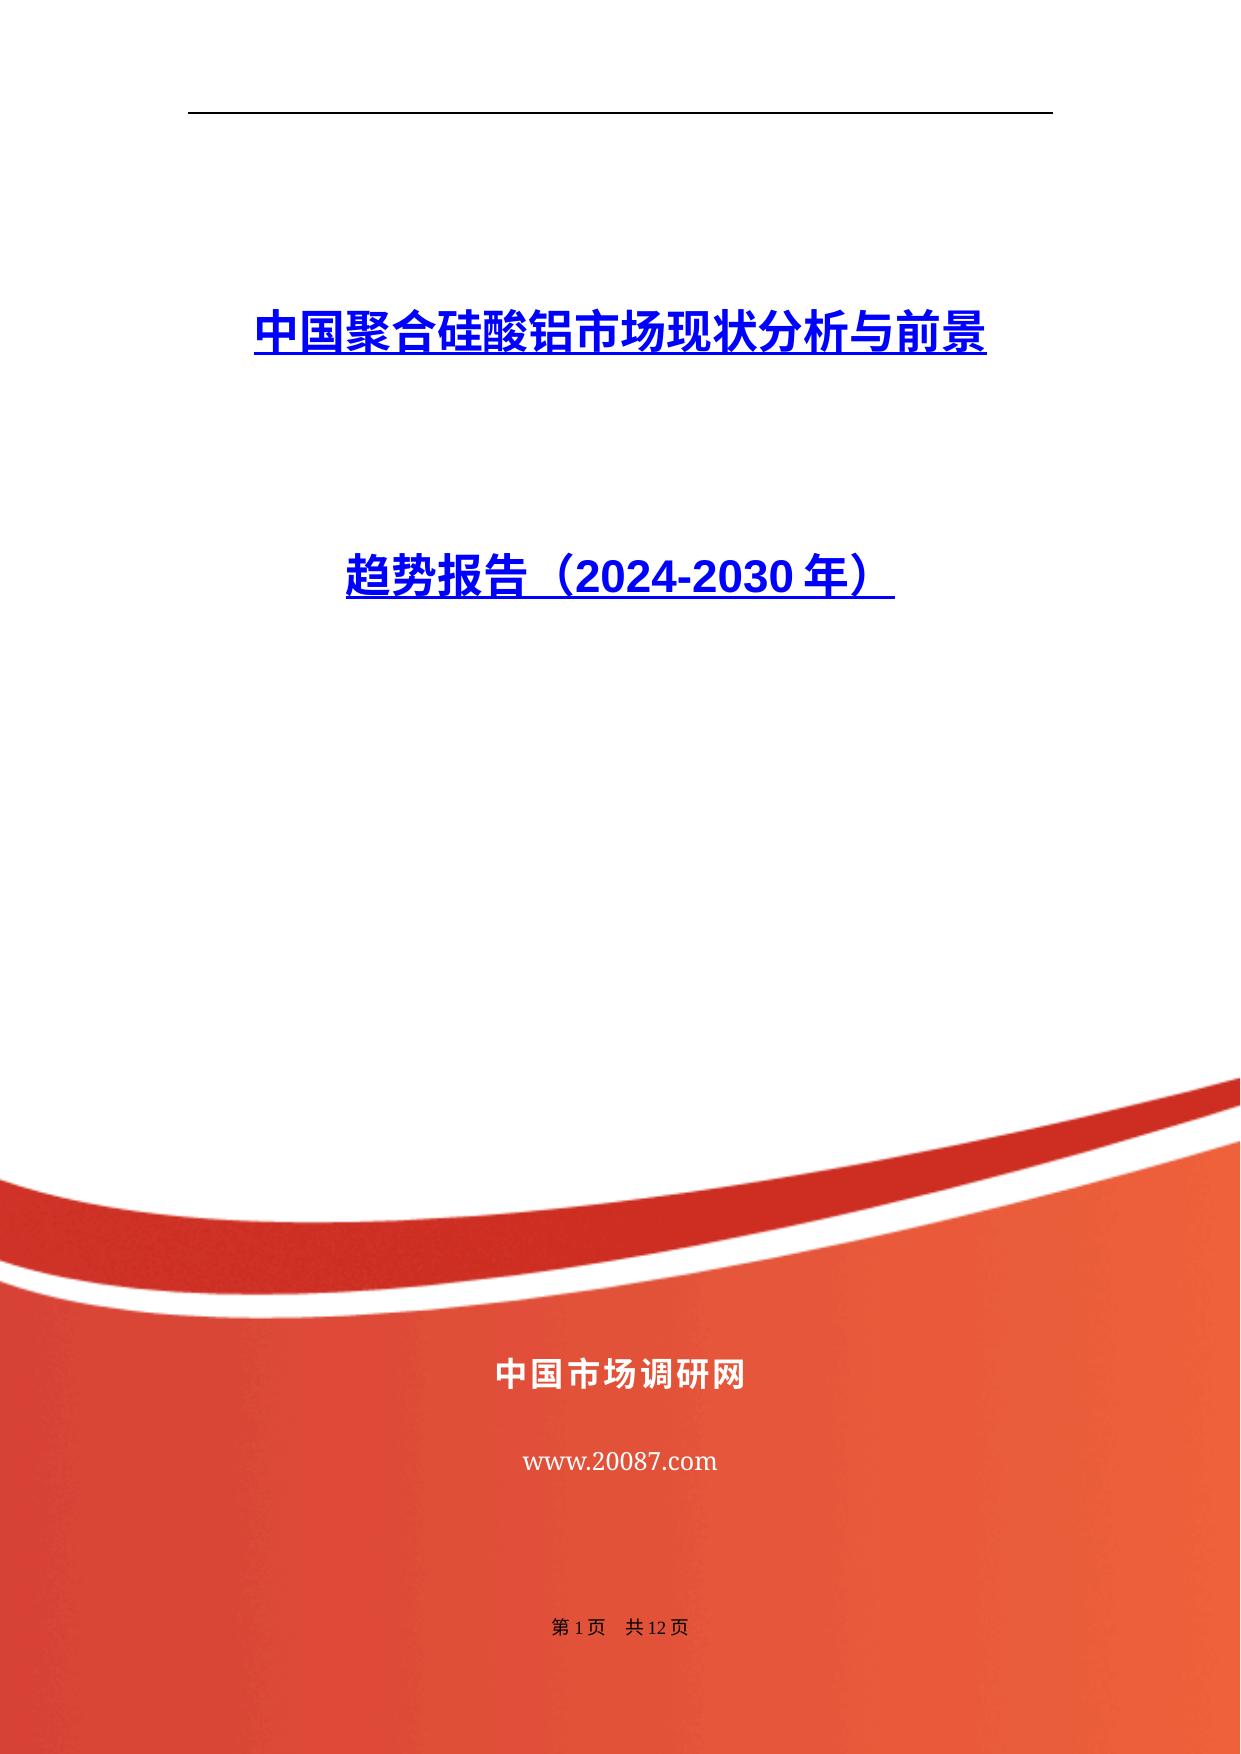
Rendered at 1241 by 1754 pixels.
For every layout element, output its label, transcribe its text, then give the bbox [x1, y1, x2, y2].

subtitle 中国市场调研网 [187, 1339, 1053, 1404]
picture [0, 1006, 1241, 1754]
table_header 中国聚合硅酸铝市场现状分析与前景趋势报告（2024-2030年） [188, 207, 1053, 773]
text www.20087.com [187, 1428, 1053, 1493]
